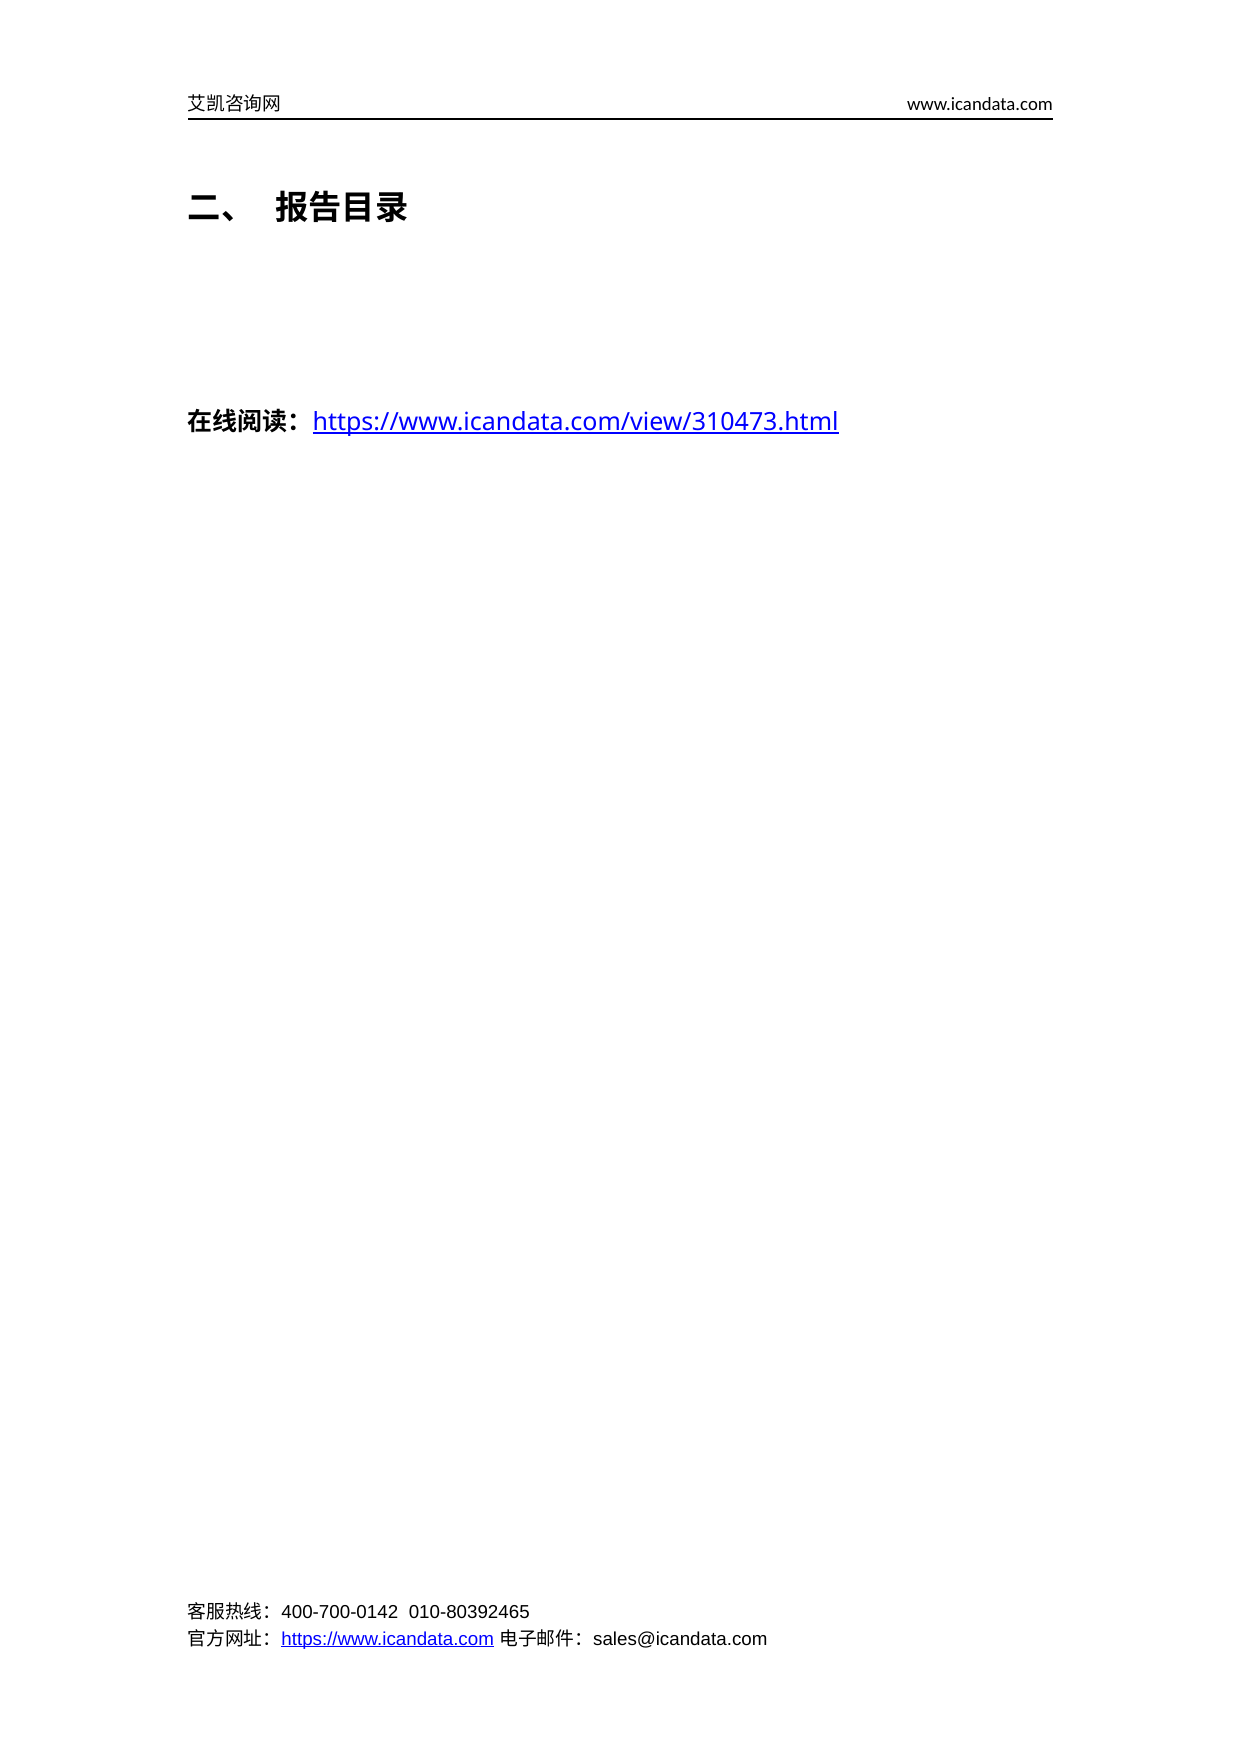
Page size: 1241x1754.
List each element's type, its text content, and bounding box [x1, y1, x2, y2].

text 在线阅读：https://www.icandata.com/view/310473.html [187, 387, 1053, 452]
subtitle 报告目录 [187, 172, 1053, 237]
